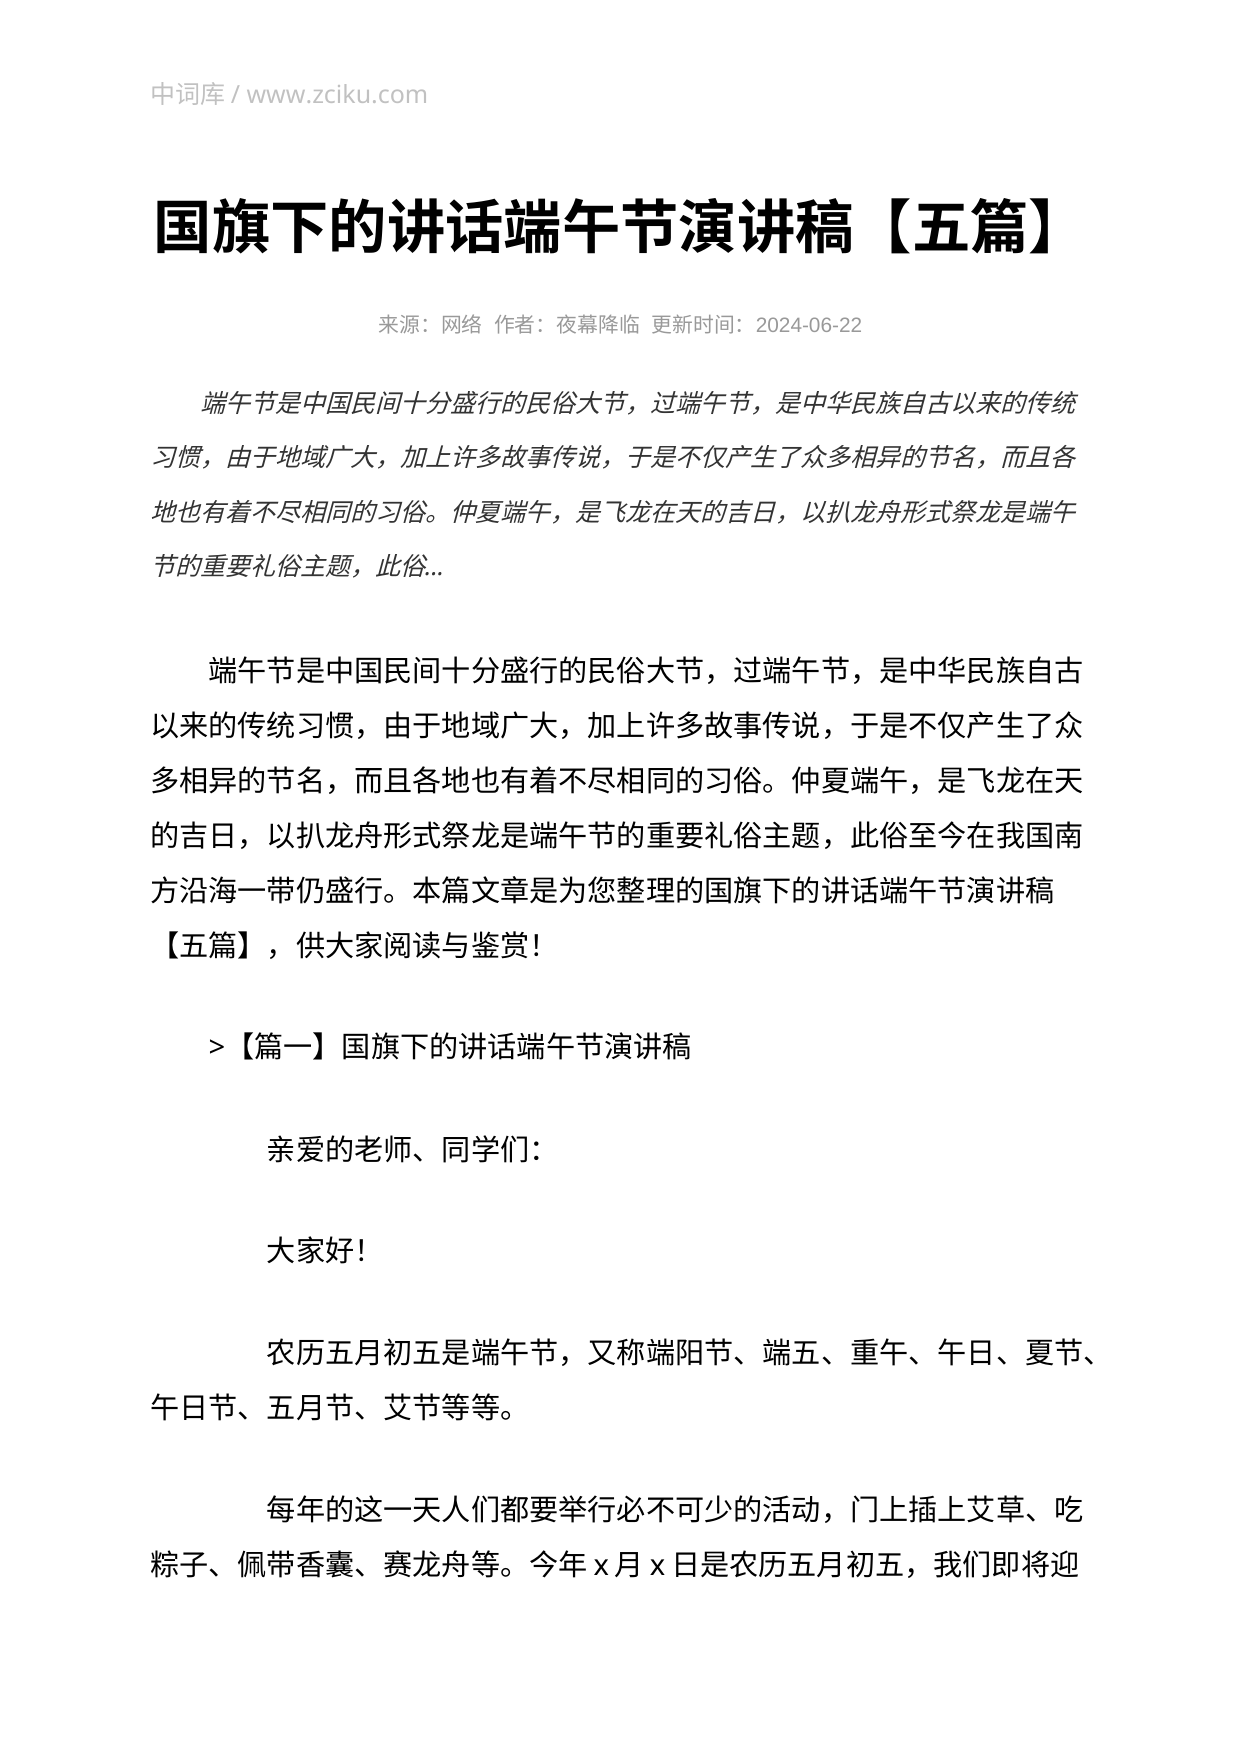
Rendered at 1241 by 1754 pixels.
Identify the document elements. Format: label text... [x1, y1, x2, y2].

text 亲爱的老师、同学们： [150, 1126, 1090, 1168]
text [150, 1486, 1090, 1583]
subtitle 国旗下的讲话端午节演讲稿【五篇】 [150, 181, 1090, 266]
text >【篇一】国旗下的讲话端午节演讲稿 [150, 1024, 1090, 1066]
text 大家好！ [150, 1228, 1090, 1270]
text 端午节是中国民间十分盛行的民俗大节，过端午节，是中华民族自古以来的传统习惯，由于地域广大，加上许多故事传说，于是不仅产生了众多相异的节名，而且各地也有着不尽相同的习俗。仲夏端午，是飞龙在天的吉日，以扒龙舟形式祭龙是端午节的重要礼俗主题，此俗至今在我国南方沿海一带仍盛行。本篇文章是为您整理的国旗下的讲话端午节演讲稿【五篇】，供大家阅读与鉴赏！ [150, 648, 1090, 964]
text 农历五月初五是端午节，又称端阳节、端五、重午、午日、夏节、午日节、五月节、艾节等等。 [150, 1329, 1090, 1427]
text 端午节是中国民间十分盛行的民俗大节，过端午节，是中华民族自古以来的传统习惯，由于地域广大，加上许多故事传说，于是不仅产生了众多相异的节名，而且各地也有着不尽相同的习俗。仲夏端午，是飞龙在天的吉日，以扒龙舟形式祭龙是端午节的重要礼俗主题，此俗... [150, 383, 1090, 583]
text 来源：网络 作者：夜幕降临 更新时间：2024-06-22 [150, 313, 1090, 337]
